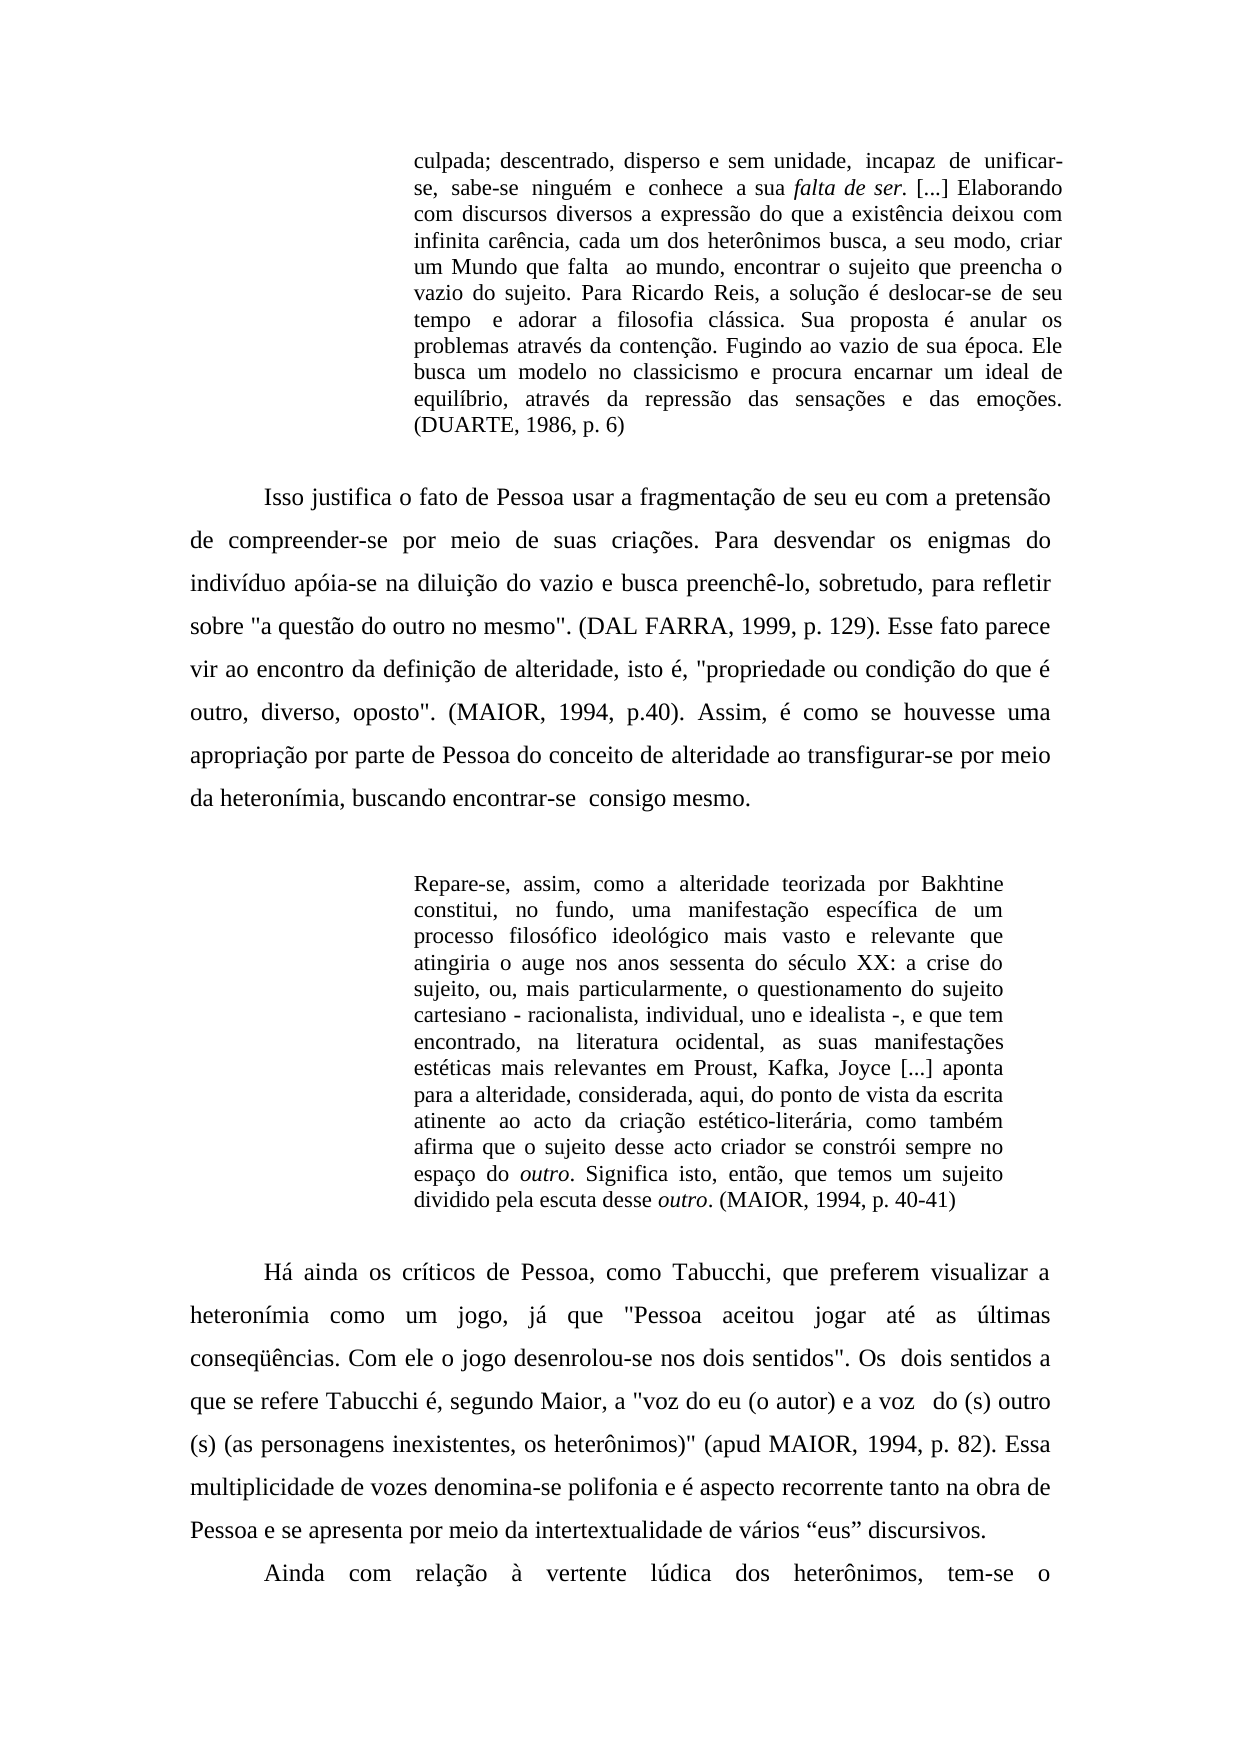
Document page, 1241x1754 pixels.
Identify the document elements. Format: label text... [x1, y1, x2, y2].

text Repare-se, assim, como a alteridade teorizada por Bakhtine constitui, no fundo, uma manifestação específica de um processo filosófico ideológico mais vasto e relevante que atingiria o auge nos anos sessenta do século XX: a crise do sujeito, ou, mais particularmente, o questionamento do sujeito cartesiano - racionalista, individual, uno e idealista -, e que tem encontrado, na literatura ocidental, as suas manifestações estéticas mais relevantes em Proust, Kafka, Joyce [...] aponta para a alteridade, considerada, aqui, do ponto de vista da escrita atinente ao acto da criação estético-literária, como também afirma que o sujeito desse acto criador se constrói sempre no espaço do outro. Significa isto, então, que temos um sujeito dividido pela escuta desse outro. (MAIOR, 1994, p. 40-41) [413, 870, 1004, 1212]
text Há ainda os críticos de Pessoa, como Tabucchi, que preferem visualizar a heteronímia como um jogo, já que "Pessoa aceitou jogar até as últimas conseqüências. Com ele o jogo desenrolou-se nos dois sentidos". Os dois sentidos a que se refere Tabucchi é, segundo Maior, a "voz do eu (o autor) e a voz do (s) outro (s) (as personagens inexistentes, os heterônimos)" (apud MAIOR, 1994, p. 82). Essa multiplicidade de vozes denomina-se polifonia e é aspecto recorrente tanto na obra de Pessoa e se apresenta por meio da intertextualidade de vários “eus” discursivos. [190, 1257, 1051, 1544]
text Isso justifica o fato de Pessoa usar a fragmentação de seu eu com a pretensão de compreender-se por meio de suas criações. Para desvendar os enigmas do indivíduo apóia-se na diluição do vazio e busca preenchê-lo, sobretudo, para refletir sobre "a questão do outro no mesmo". (DAL FARRA, 1999, p. 129). Esse fato parece vir ao encontro da definição de alteridade, isto é, "propriedade ou condição do que é outro, diverso, oposto". (MAIOR, 1994, p.40). Assim, é como se houvesse uma apropriação por parte de Pessoa do conceito de alteridade ao transfigurar-se por meio da heteronímia, buscando encontrar-se consigo mesmo. [190, 482, 1051, 812]
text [413, 148, 1063, 437]
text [190, 1558, 1051, 1587]
